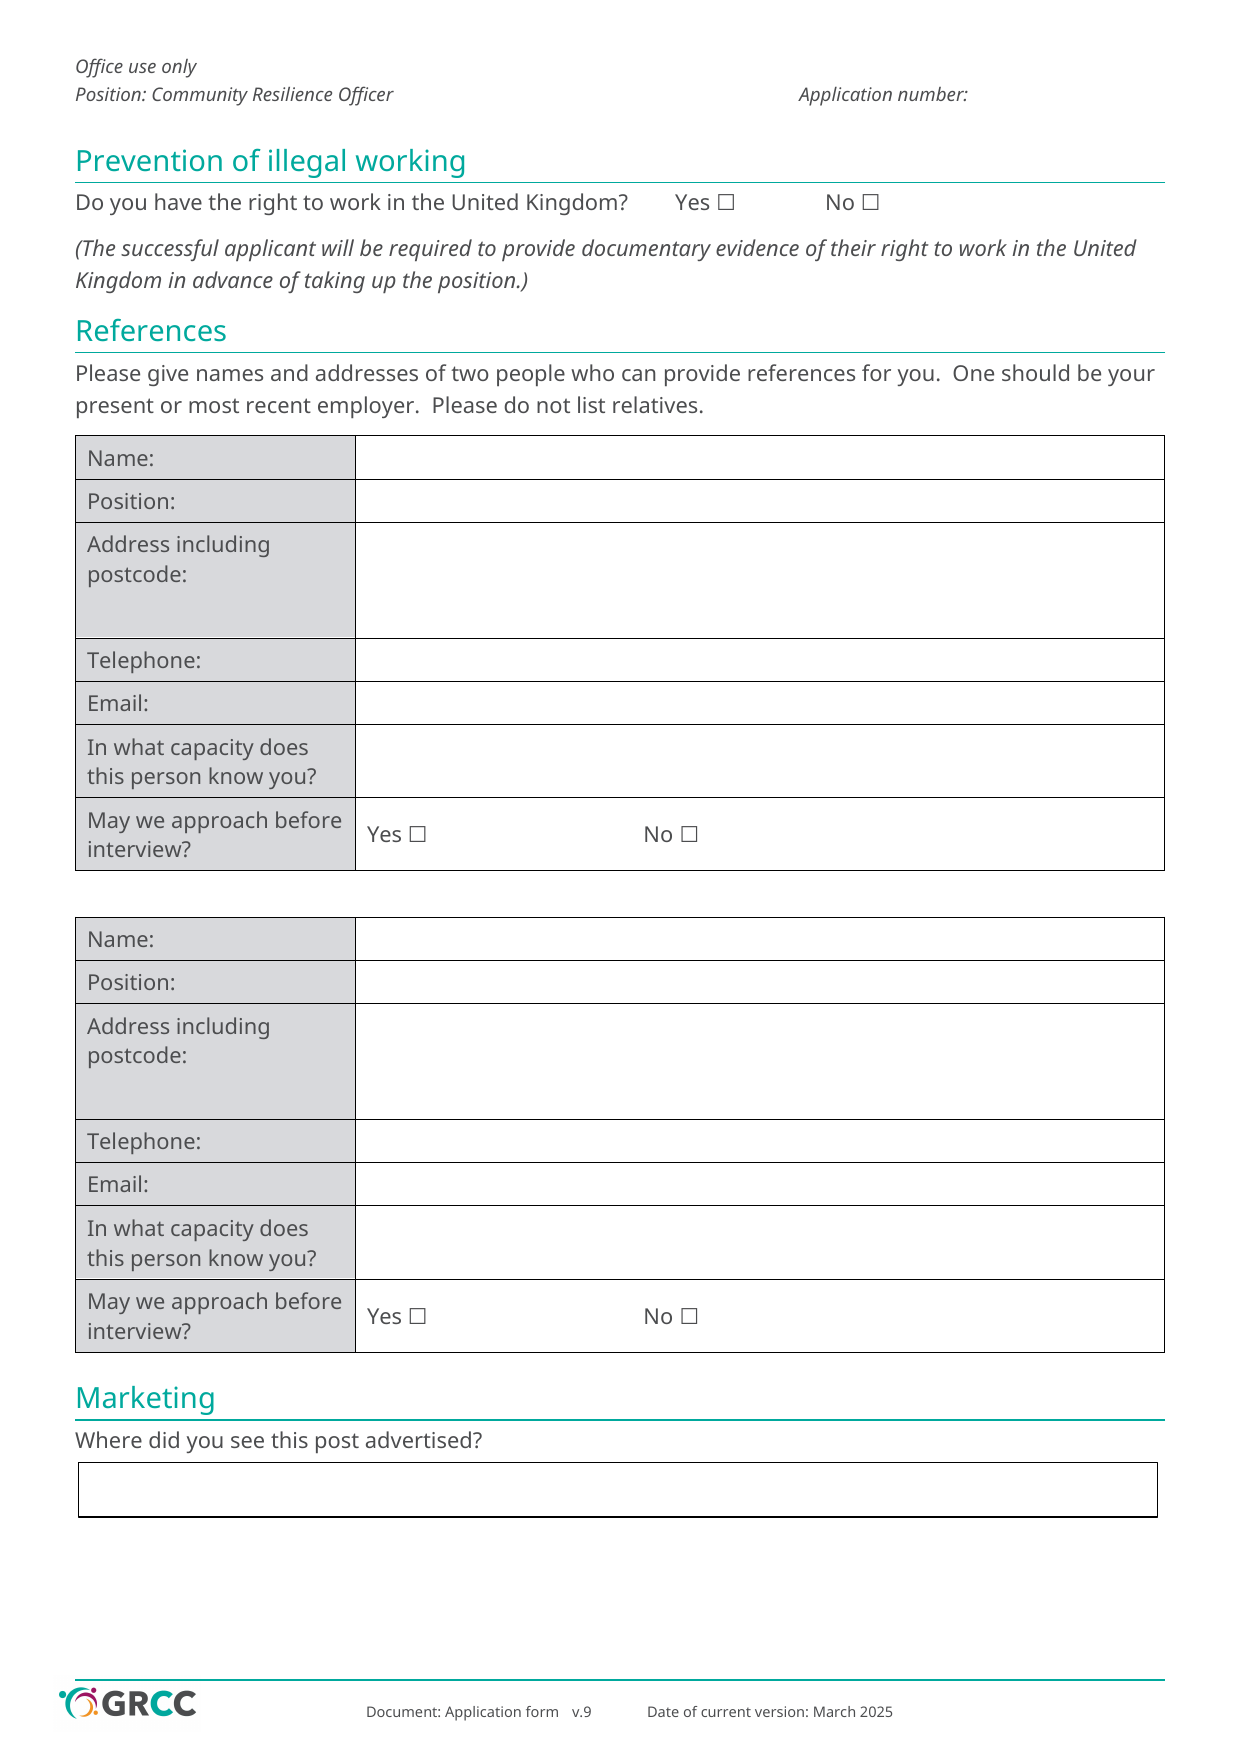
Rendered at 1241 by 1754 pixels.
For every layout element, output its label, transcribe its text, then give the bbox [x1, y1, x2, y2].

table_cell Position: [76, 480, 355, 522]
table_cell In what capacity does this person know you? [76, 725, 355, 797]
table_cell Yes No [356, 798, 1164, 870]
subtitle References [75, 311, 1165, 352]
table_cell In what capacity does this person know you? [76, 1206, 355, 1278]
subtitle Prevention of illegal working [75, 140, 1165, 182]
text Please give names and addresses of two people who can provide references for you. One should be your present or most recent employer. Please do not list relatives. [75, 357, 1165, 420]
table_cell [356, 961, 1164, 1003]
table_cell [356, 1206, 1164, 1278]
table_cell Email: [76, 1163, 355, 1205]
table_cell [356, 480, 1164, 522]
table_cell Telephone: [76, 639, 355, 681]
table_cell [356, 1004, 1164, 1119]
table_cell Telephone: [76, 1120, 355, 1162]
table_cell Address including postcode: [76, 523, 355, 637]
table_cell May we approach before interview? [76, 1280, 355, 1352]
table_cell May we approach before interview? [76, 798, 355, 870]
table_cell Yes No [356, 1280, 1164, 1352]
table_header Name: [76, 918, 355, 960]
table_cell Address including postcode: [76, 1004, 355, 1119]
table_cell Email: [76, 682, 355, 724]
table_cell [356, 1120, 1164, 1162]
subtitle Marketing [75, 1378, 1165, 1419]
picture [53, 1675, 202, 1732]
table_cell [356, 1163, 1164, 1205]
table_cell Position: [76, 961, 355, 1003]
table_header Name: [76, 436, 355, 479]
text (The successful applicant will be required to provide documentary evidence of their right to work in the United Kingdom in advance of taking up the position.) [75, 233, 1165, 295]
table_header [356, 436, 1164, 479]
table_cell [356, 682, 1164, 724]
text Where did you see this post advertised? [75, 1425, 1165, 1454]
text Do you have the right to work in the United Kingdom? Yes No [75, 187, 1165, 217]
table_cell [356, 725, 1164, 797]
table_cell [356, 639, 1164, 681]
table_cell [356, 523, 1164, 637]
table_header [356, 918, 1164, 960]
